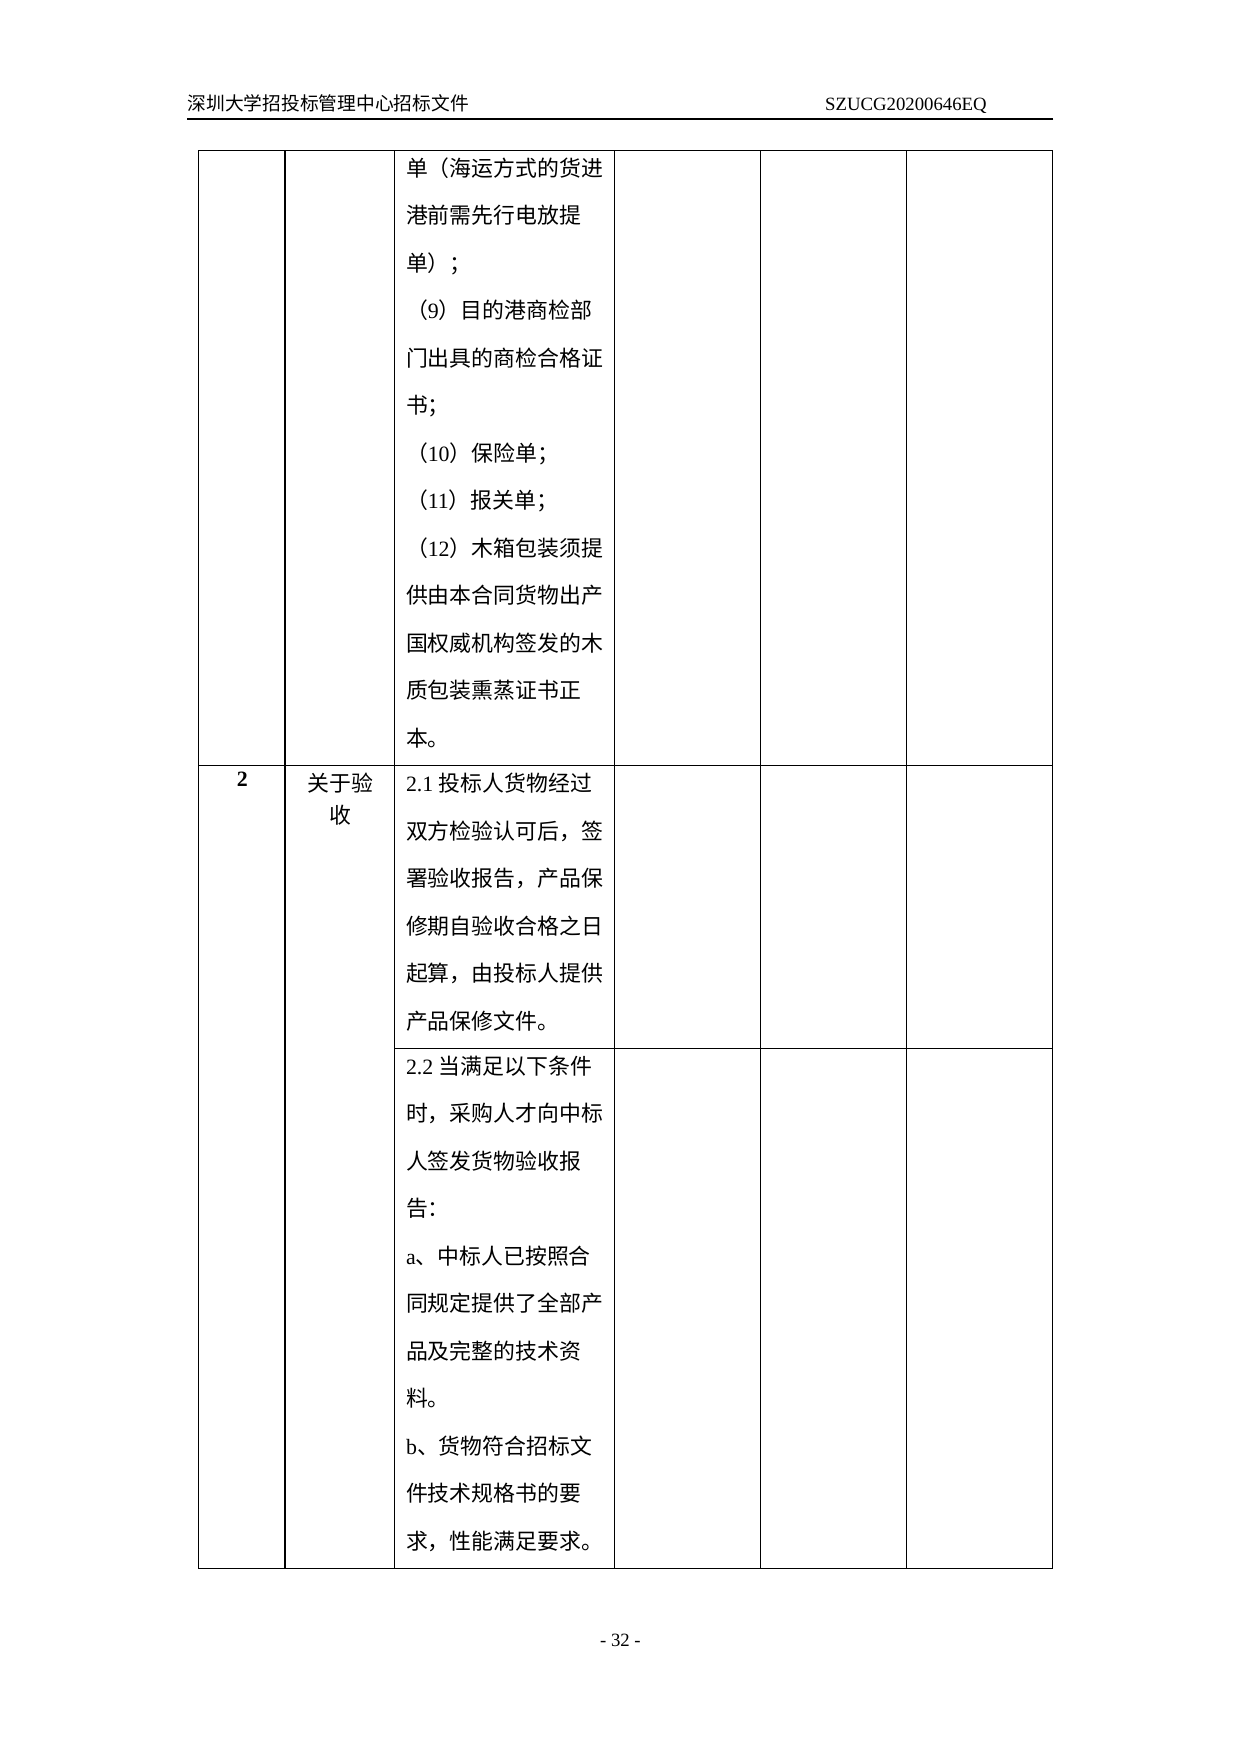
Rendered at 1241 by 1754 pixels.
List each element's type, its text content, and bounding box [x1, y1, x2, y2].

table_cell [615, 766, 760, 1048]
table_cell [615, 1049, 760, 1568]
table_cell [761, 1049, 906, 1568]
table_cell [907, 1049, 1052, 1568]
table_cell 2.1 投标人货物经过双方检验认可后，签署验收报告，产品保修期自验收合格之日起算，由投标人提供产品保修文件。 [395, 766, 614, 1048]
table_cell 关于验收 [286, 766, 394, 1568]
table_cell [761, 766, 906, 1048]
table_cell [907, 151, 1052, 765]
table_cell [395, 1049, 614, 1568]
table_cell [395, 151, 614, 765]
table_cell [907, 766, 1052, 1048]
table_cell [615, 151, 760, 765]
table_cell 2 [199, 766, 284, 1568]
table_cell [761, 151, 906, 765]
